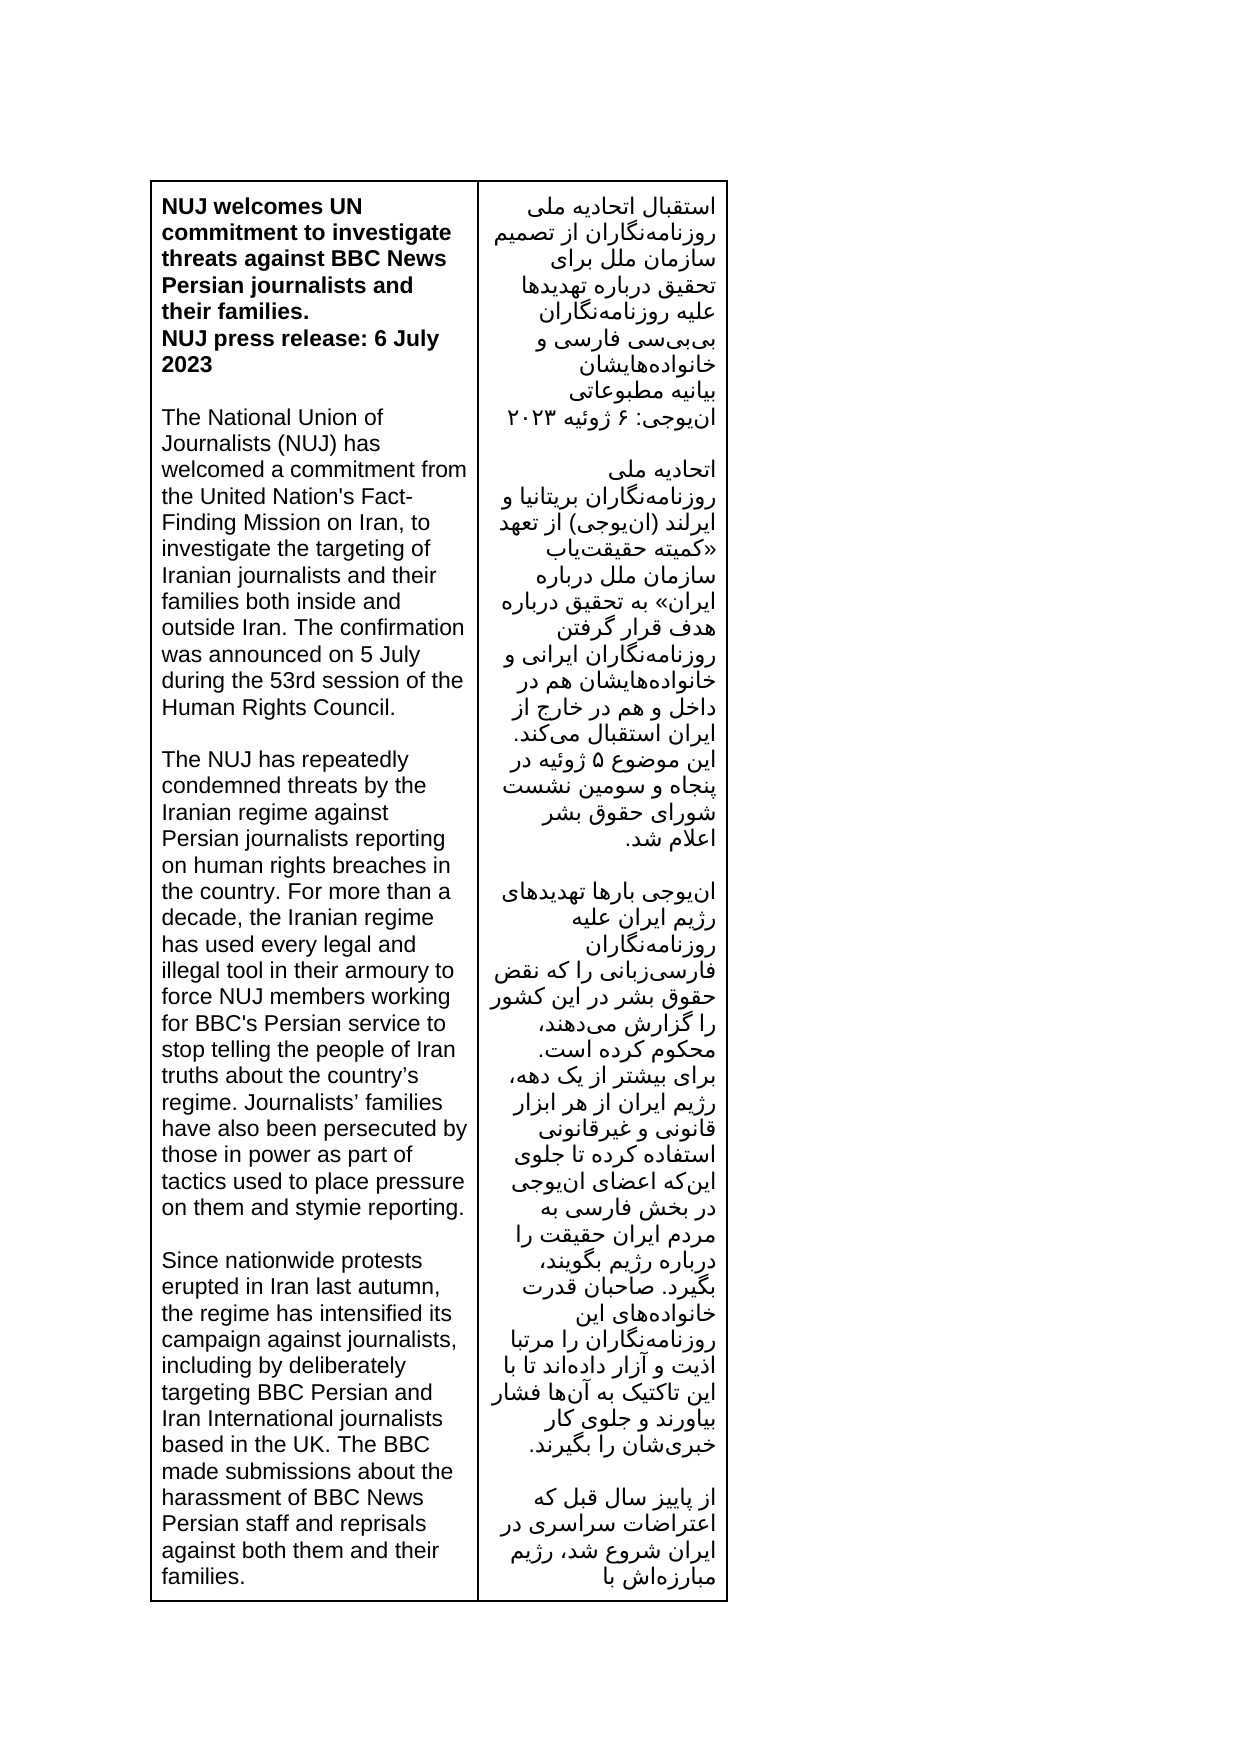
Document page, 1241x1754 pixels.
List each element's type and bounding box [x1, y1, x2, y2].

table_header [152, 182, 477, 1600]
table_header [479, 182, 726, 1600]
